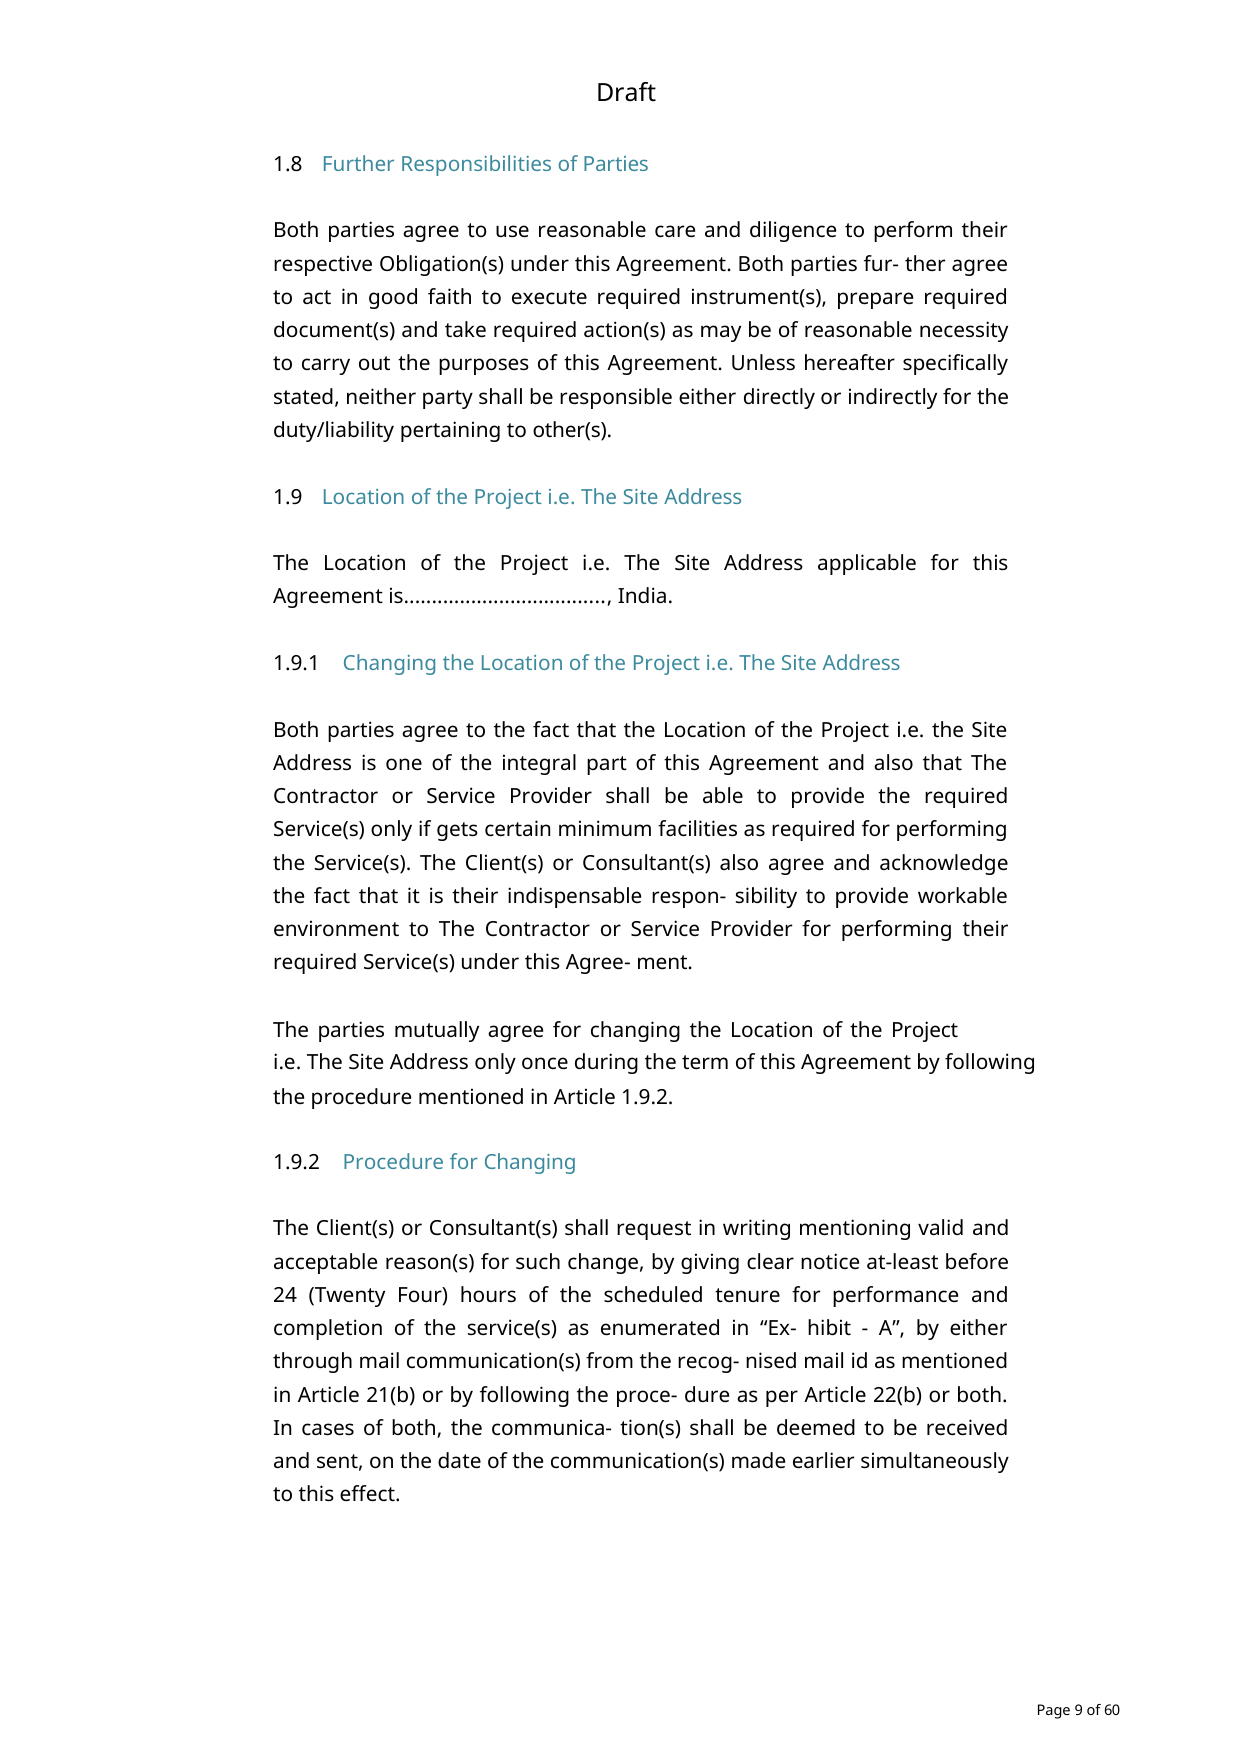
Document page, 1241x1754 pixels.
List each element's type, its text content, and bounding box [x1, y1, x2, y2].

list Location of the Project i.e. The Site Address [273, 482, 1063, 510]
text The Location of the Project i.e. The Site Address applicable for this Agreement is , India. [273, 548, 1009, 609]
text i.e. The Site Address only once during the term of this Agreement by following the procedure mentioned in Article 1.9.2. [273, 1047, 1063, 1110]
list Further Responsibilities of Parties [273, 149, 1063, 177]
text The parties mutually agree for changing the Location of the Project [273, 1015, 1063, 1043]
list Changing the Location of the Project i.e. The Site Address [273, 648, 1063, 677]
text The Client(s) or Consultant(s) shall request in writing mentioning valid and acceptable reason(s) for such change, by giving clear notice at-least before 24 (Twenty Four) hours of the scheduled tenure for performance and completion of the service(s) as enumerated in “Ex- hibit - A”, by either through mail communication(s) from the recog- nised mail id as mentioned in Article 21(b) or by following the proce- dure as per Article 22(b) or both. In cases of both, the communica- tion(s) shall be deemed to be received and sent, on the date of the communication(s) made earlier simultaneously to this effect. [273, 1213, 1009, 1508]
list Procedure for Changing [273, 1147, 1063, 1175]
text Both parties agree to use reasonable care and diligence to perform their respective Obligation(s) under this Agreement. Both parties fur- ther agree to act in good faith to execute required instrument(s), prepare required document(s) and take required action(s) as may be of reasonable necessity to carry out the purposes of this Agreement. Unless hereafter specifically stated, neither party shall be responsible either directly or indirectly for the duty/liability pertaining to other(s). [273, 216, 1009, 443]
text Both parties agree to the fact that the Location of the Project i.e. the Site Address is one of the integral part of this Agreement and also that The Contractor or Service Provider shall be able to provide the required Service(s) only if gets certain minimum facilities as required for performing the Service(s). The Client(s) or Consultant(s) also agree and acknowledge the fact that it is their indispensable respon- sibility to provide workable environment to The Contractor or Service Provider for performing their required Service(s) under this Agree- ment. [273, 715, 1009, 976]
